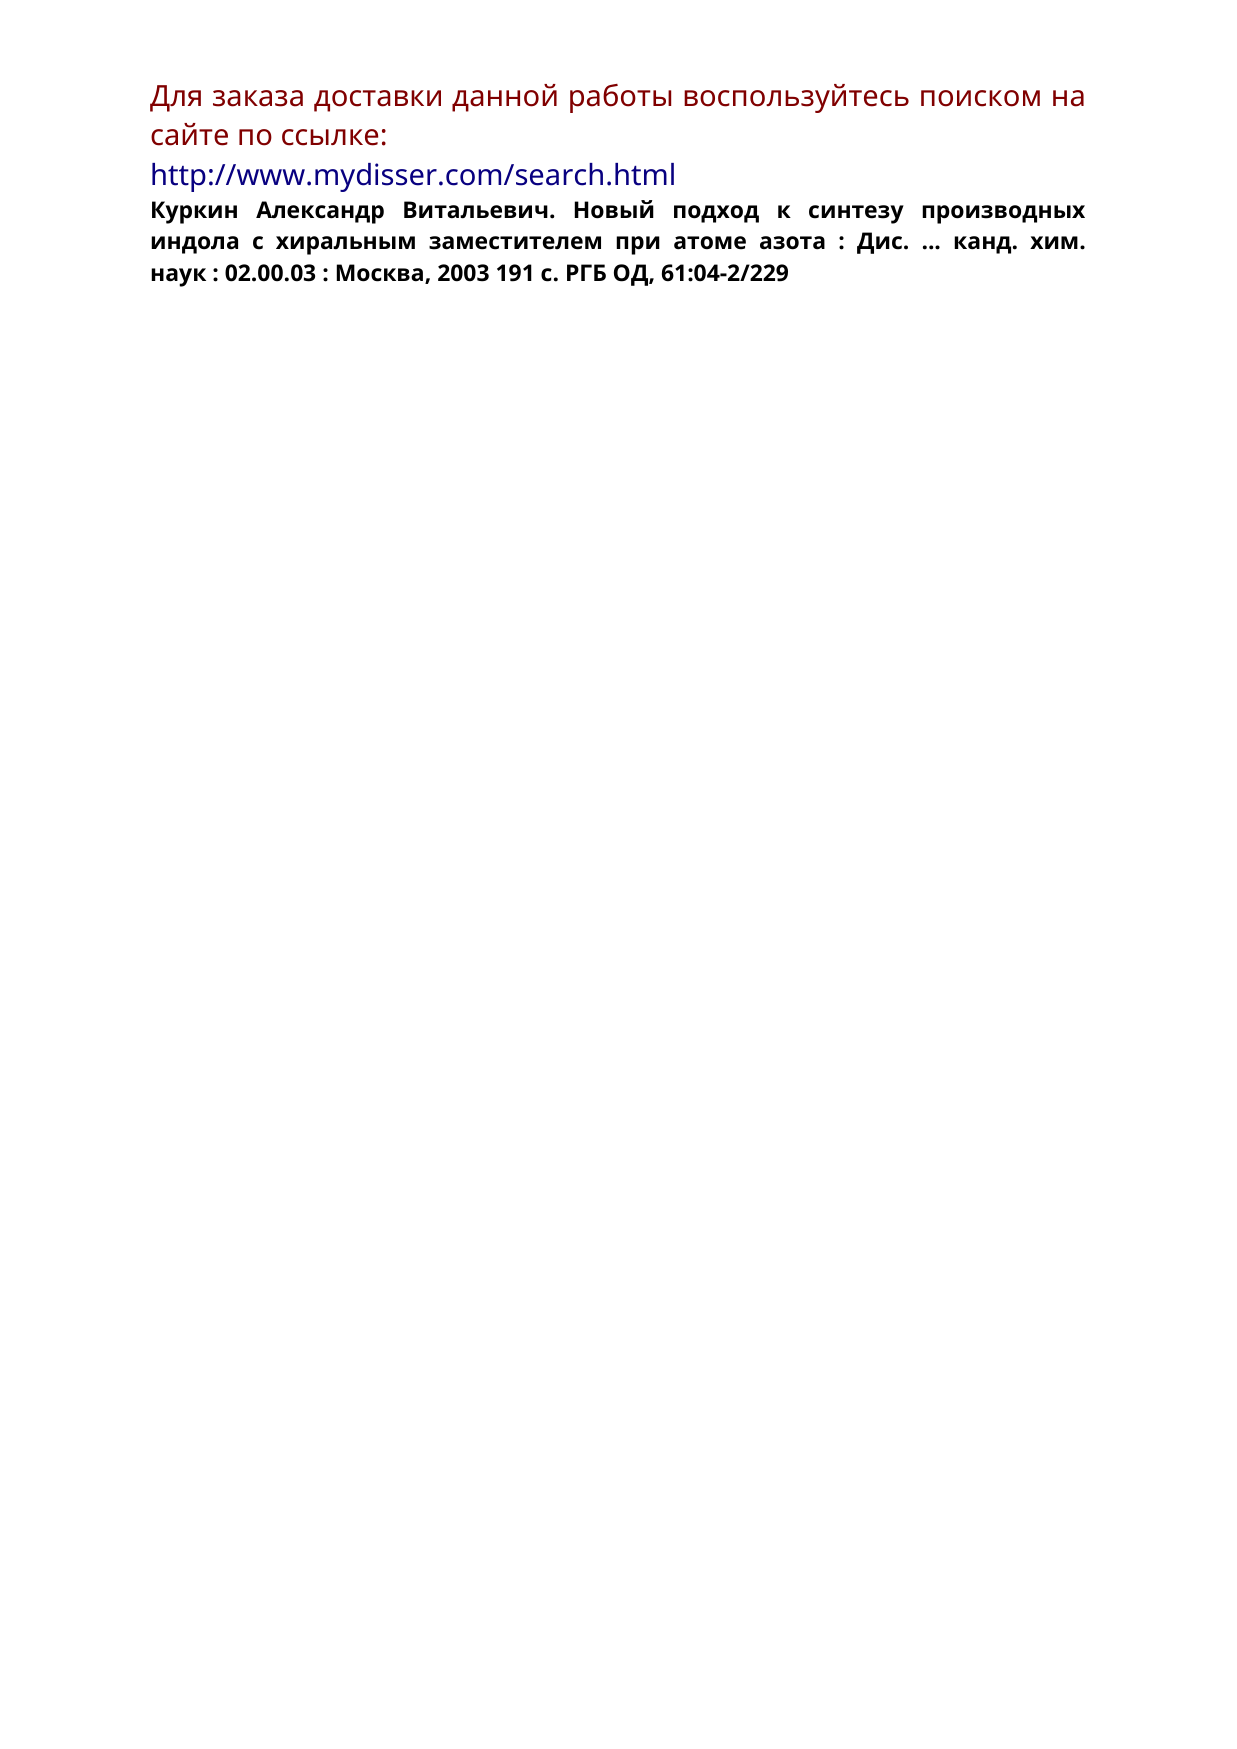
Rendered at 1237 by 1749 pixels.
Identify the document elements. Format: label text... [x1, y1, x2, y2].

text Куркин Александр Витальевич. Новый подход к синтезу производных индола с хиральным заместителем при атоме азота : Дис. ... канд. хим. наук : 02.00.03 : Москва, 2003 191 c. РГБ ОД, 61:04-2/229 [150, 194, 1086, 288]
